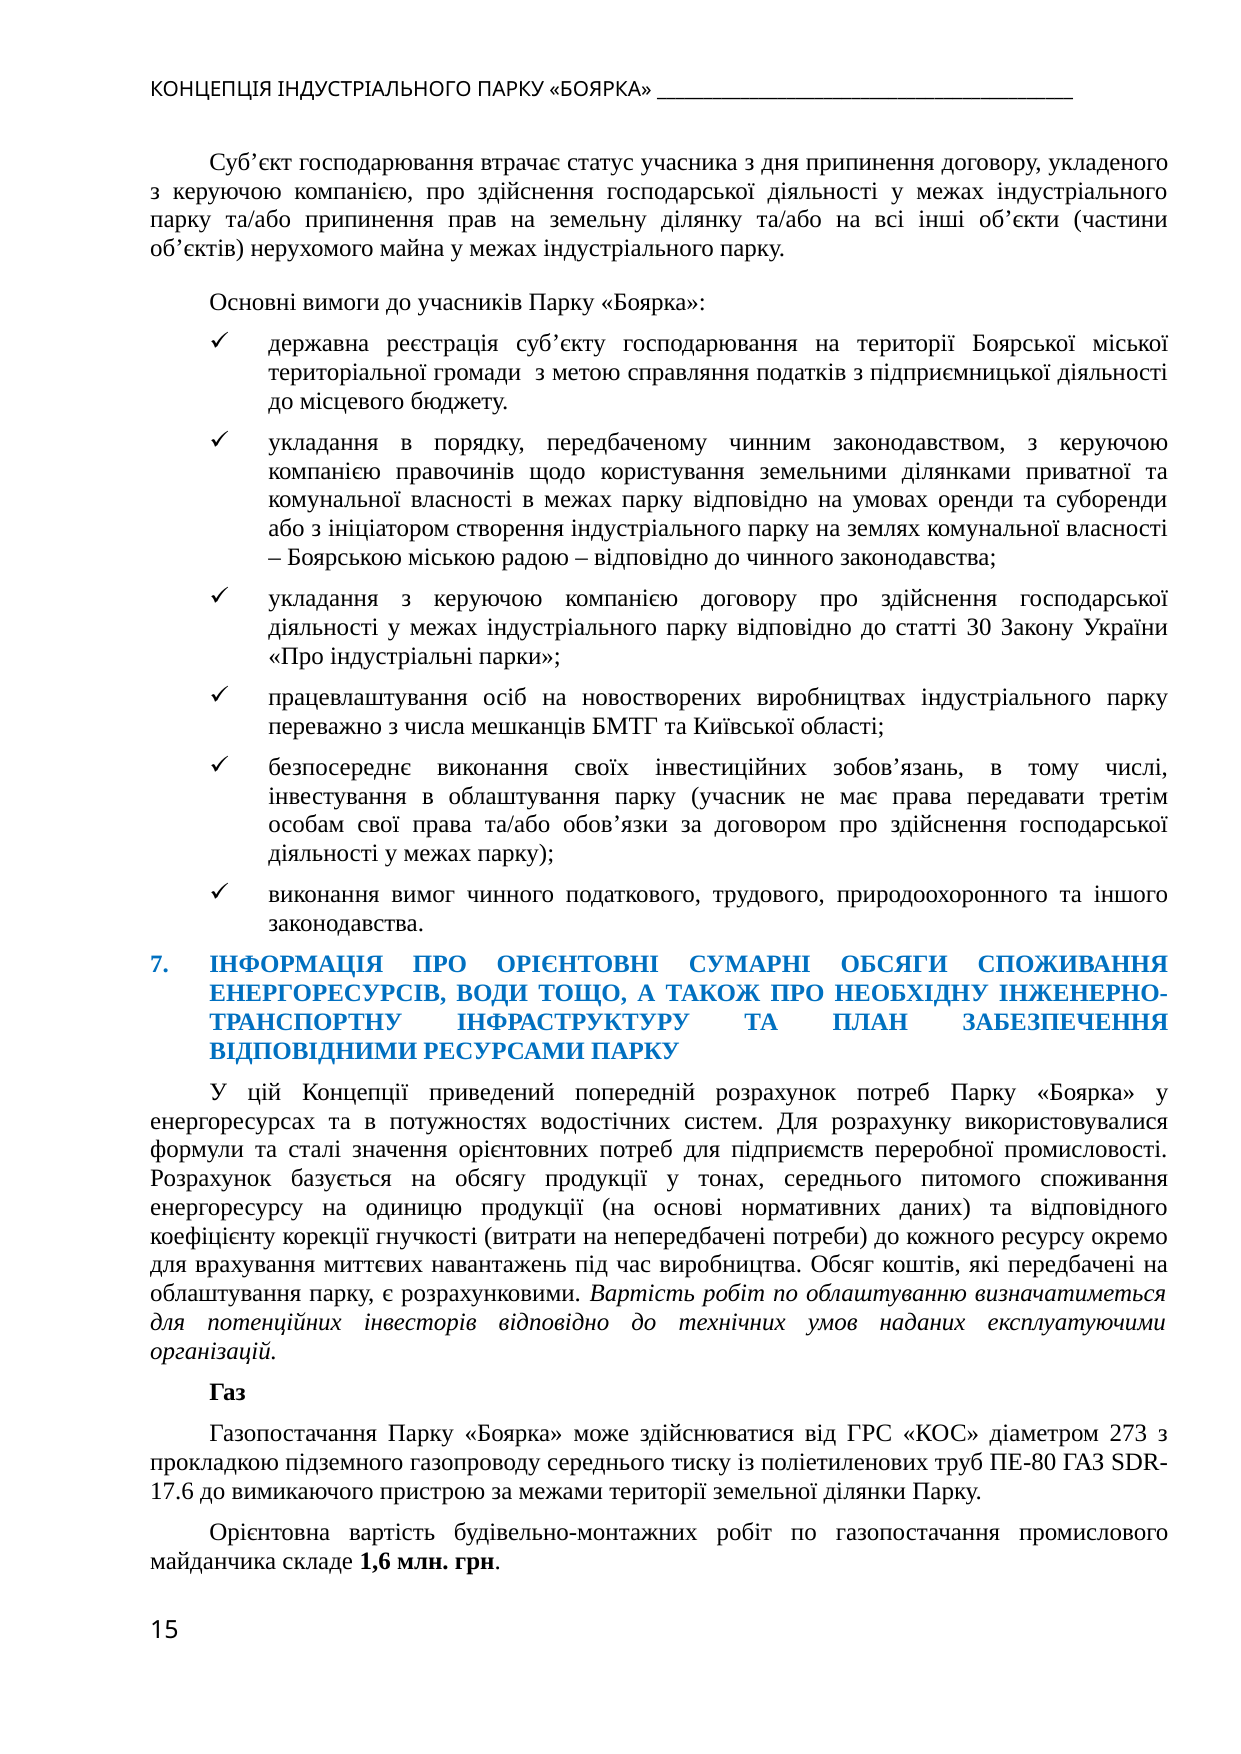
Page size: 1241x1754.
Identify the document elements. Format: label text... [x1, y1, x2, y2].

text Газ [150, 1377, 1169, 1406]
text Газопостачання Парку «Боярка» може здійснюватися від ГРС «КОС» діаметром 273 з прокладкою підземного газопроводу середнього тиску із поліетиленових труб ПЕ-80 ГАЗ SDR-17.6 до вимикаючого пристрою за межами території земельної ділянки Парку. [150, 1418, 1169, 1504]
list укладання з керуючою компанією договору про здійснення господарської діяльності у межах індустріального парку відповідно до статті 30 Закону України «Про індустріальні парки»; [209, 583, 1169, 669]
list укладання в порядку, передбаченому чинним законодавством, з керуючою компанією правочинів щодо користування земельними ділянками приватної та комунальної власності в межах парку відповідно на умовах оренди та суборенди або з ініціатором створення індустріального парку на землях комунальної власності – Боярською міською радою – відповідно до чинного законодавства; [209, 427, 1169, 571]
list Суб’єкт господарювання втрачає статус учасника з дня припинення договору, укладеного з керуючою компанією, про здійснення господарської діяльності у межах індустріального парку та/або припинення прав на земельну ділянку та/або на всі інші об’єкти (частини об’єктів) нерухомого майна у межах індустріального парку. [150, 147, 1169, 262]
list виконання вимог чинного податкового, трудового, природоохоронного та іншого законодавства. [209, 879, 1169, 937]
list Основні вимоги до учасників Парку «Боярка»: [150, 287, 1169, 316]
list державна реєстрація суб’єкту господарювання на території Боярської міської територіальної громади з метою справляння податків з підприємницької діяльності до місцевого бюджету. [209, 328, 1169, 414]
list безпосереднє виконання своїх інвестиційних зобов’язань, в тому числі, інвестування в облаштування парку (учасник не має права передавати третім особам свої права та/або обов’язки за договором про здійснення господарської діяльності у межах парку); [209, 752, 1169, 867]
list працевлаштування осіб на новостворених виробництвах індустріального парку переважно з числа мешканців БМТГ та Київської області; [209, 682, 1169, 739]
text Орієнтовна вартість будівельно-монтажних робіт по газопостачання промислового майданчика складе 1,6 млн. грн. [150, 1517, 1169, 1574]
list ІНФОРМАЦІЯ ПРО ОРІЄНТОВНІ СУМАРНІ ОБСЯГИ СПОЖИВАННЯ ЕНЕРГОРЕСУРСІВ, ВОДИ ТОЩО, А ТАКОЖ ПРО НЕОБХІДНУ ІНЖЕНЕРНО-ТРАНСПОРТНУ ІНФРАСТРУКТУРУ ТА ПЛАН ЗАБЕЗПЕЧЕННЯ ВІДПОВІДНИМИ РЕСУРСАМИ ПАРКУ [150, 949, 1169, 1064]
text У цій Концепції приведений попередній розрахунок потреб Парку «Боярка» у енергоресурсах та в потужностях водостічних систем. Для розрахунку використовувалися формули та сталі значення орієнтовних потреб для підприємств переробної промисловості. Розрахунок базується на обсягу продукції у тонах, середнього питомого споживання енергоресурсу на одиницю продукції (на основі нормативних даних) та відповідного коефіцієнту корекції гнучкості (витрати на непередбачені потреби) до кожного ресурсу окремо для врахування миттєвих навантажень під час виробництва. Обсяг коштів, які передбачені на облаштування парку, є розрахунковими. Вартість робіт по облаштуванню визначатиметься для потенційних інвесторів відповідно до технічних умов наданих експлуатуючими організацій. [150, 1077, 1169, 1364]
